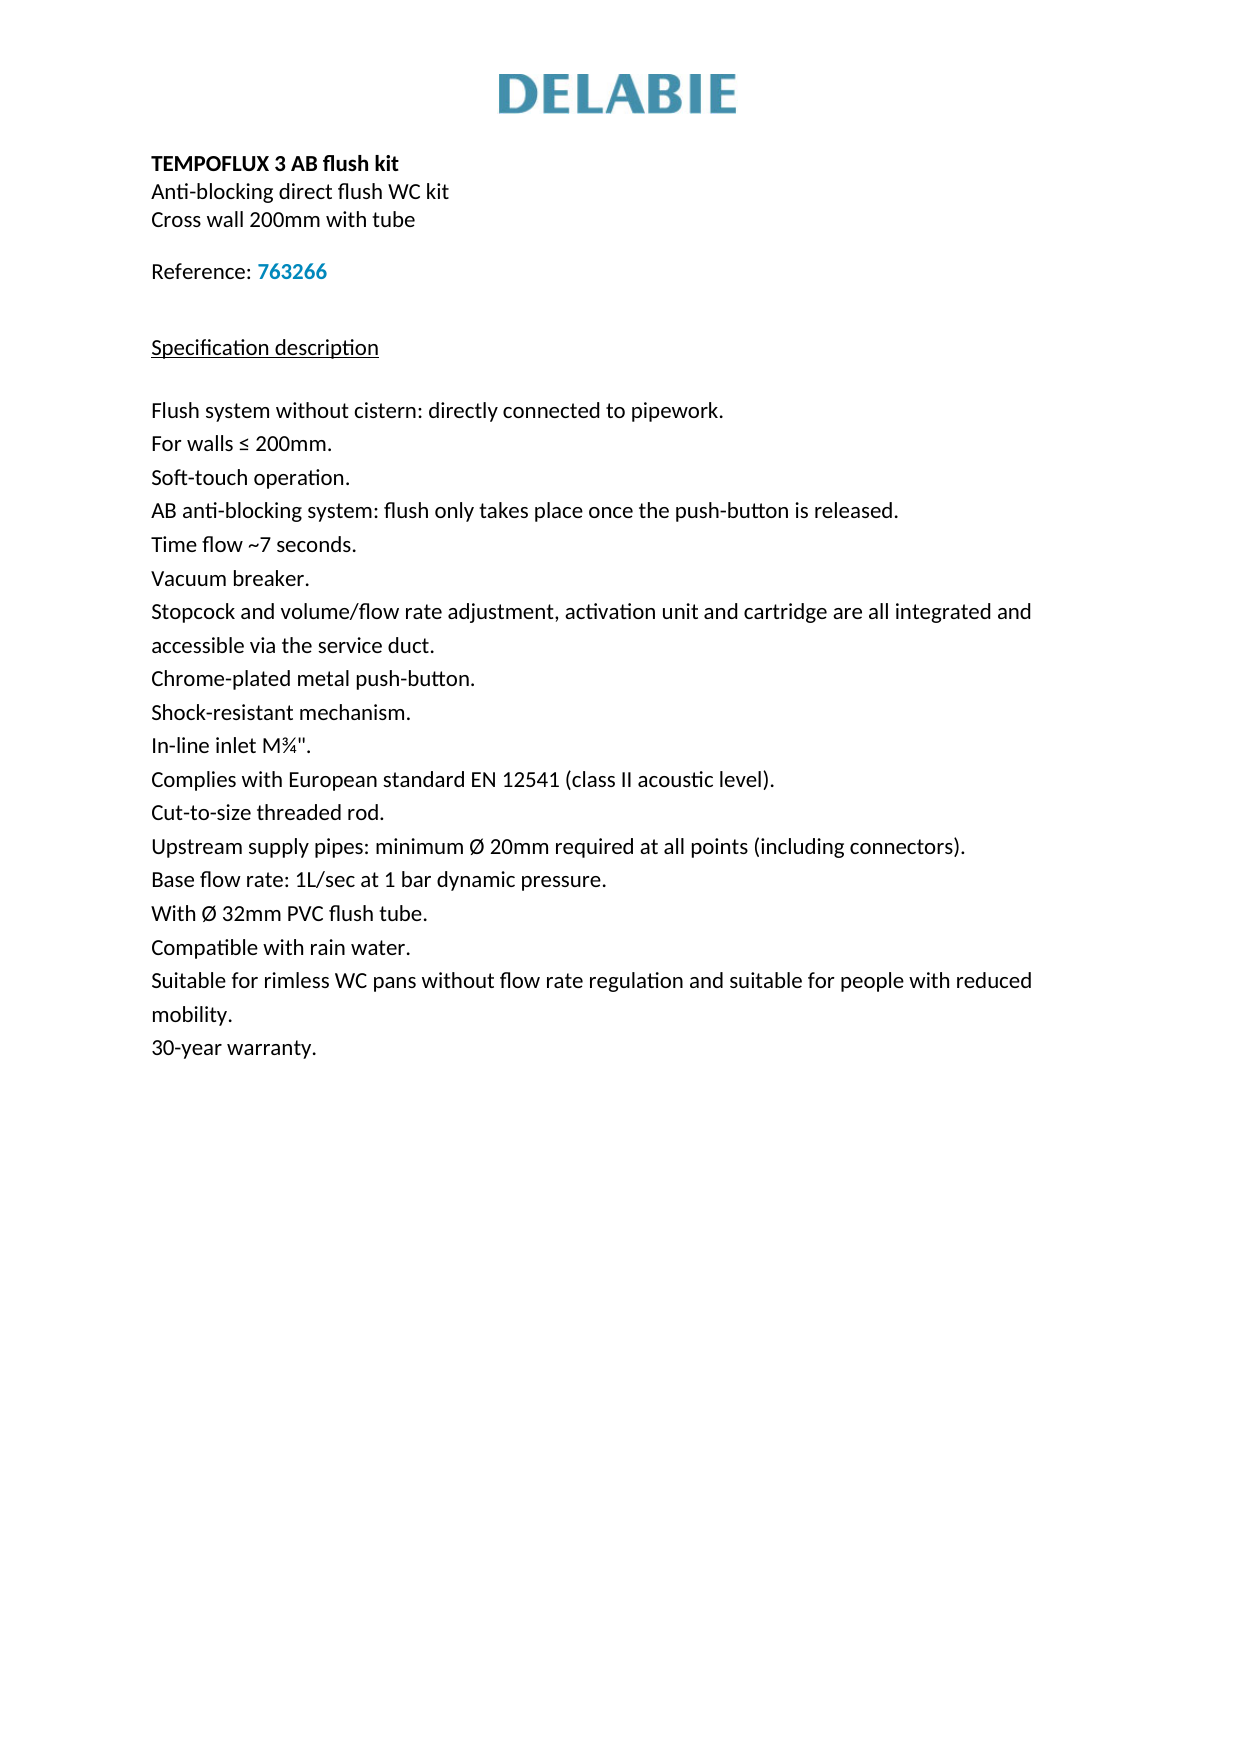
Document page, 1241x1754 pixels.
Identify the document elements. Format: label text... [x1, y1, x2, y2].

text Shock-resistant mechanism. [151, 698, 1084, 726]
text Stopcock and volume/flow rate adjustment, activation unit and cartridge are all integrated and accessible via the service duct. [151, 597, 1084, 659]
text Compatible with rain water. [151, 933, 1084, 961]
text Time flow ~7 seconds. [151, 530, 1084, 558]
text Cut-to-size threaded rod. [151, 798, 1084, 827]
text Complies with European standard EN 12541 (class II acoustic level). [151, 765, 1084, 793]
text Chrome-plated metal push-button. [151, 664, 1084, 692]
text For walls ≤ 200mm. [151, 429, 1084, 458]
text TEMPOFLUX 3 AB flush kit [151, 149, 1084, 177]
text Anti-blocking direct flush WC kit [151, 177, 1084, 205]
text Reference: 763266 [151, 257, 1084, 285]
text Vacuum breaker. [151, 564, 1084, 592]
text AB anti-blocking system: flush only takes place once the push-button is released. [151, 497, 1084, 525]
text 30-year warranty. [151, 1033, 1084, 1061]
text With Ø 32mm PVC flush tube. [151, 899, 1084, 927]
text In-line inlet M¾". [151, 731, 1084, 759]
text Suitable for rimless WC pans without flow rate regulation and suitable for people with reduced mobility. [151, 966, 1084, 1028]
text Upstream supply pipes: minimum Ø 20mm required at all points (including connectors). [151, 832, 1084, 860]
text Cross wall 200mm with tube [151, 205, 1084, 233]
text Flush system without cistern: directly connected to pipework. [151, 396, 1084, 424]
picture [497, 74, 738, 114]
text Specification description [151, 333, 1084, 361]
text Base flow rate: 1L/sec at 1 bar dynamic pressure. [151, 866, 1084, 894]
text Soft-touch operation. [151, 463, 1084, 491]
